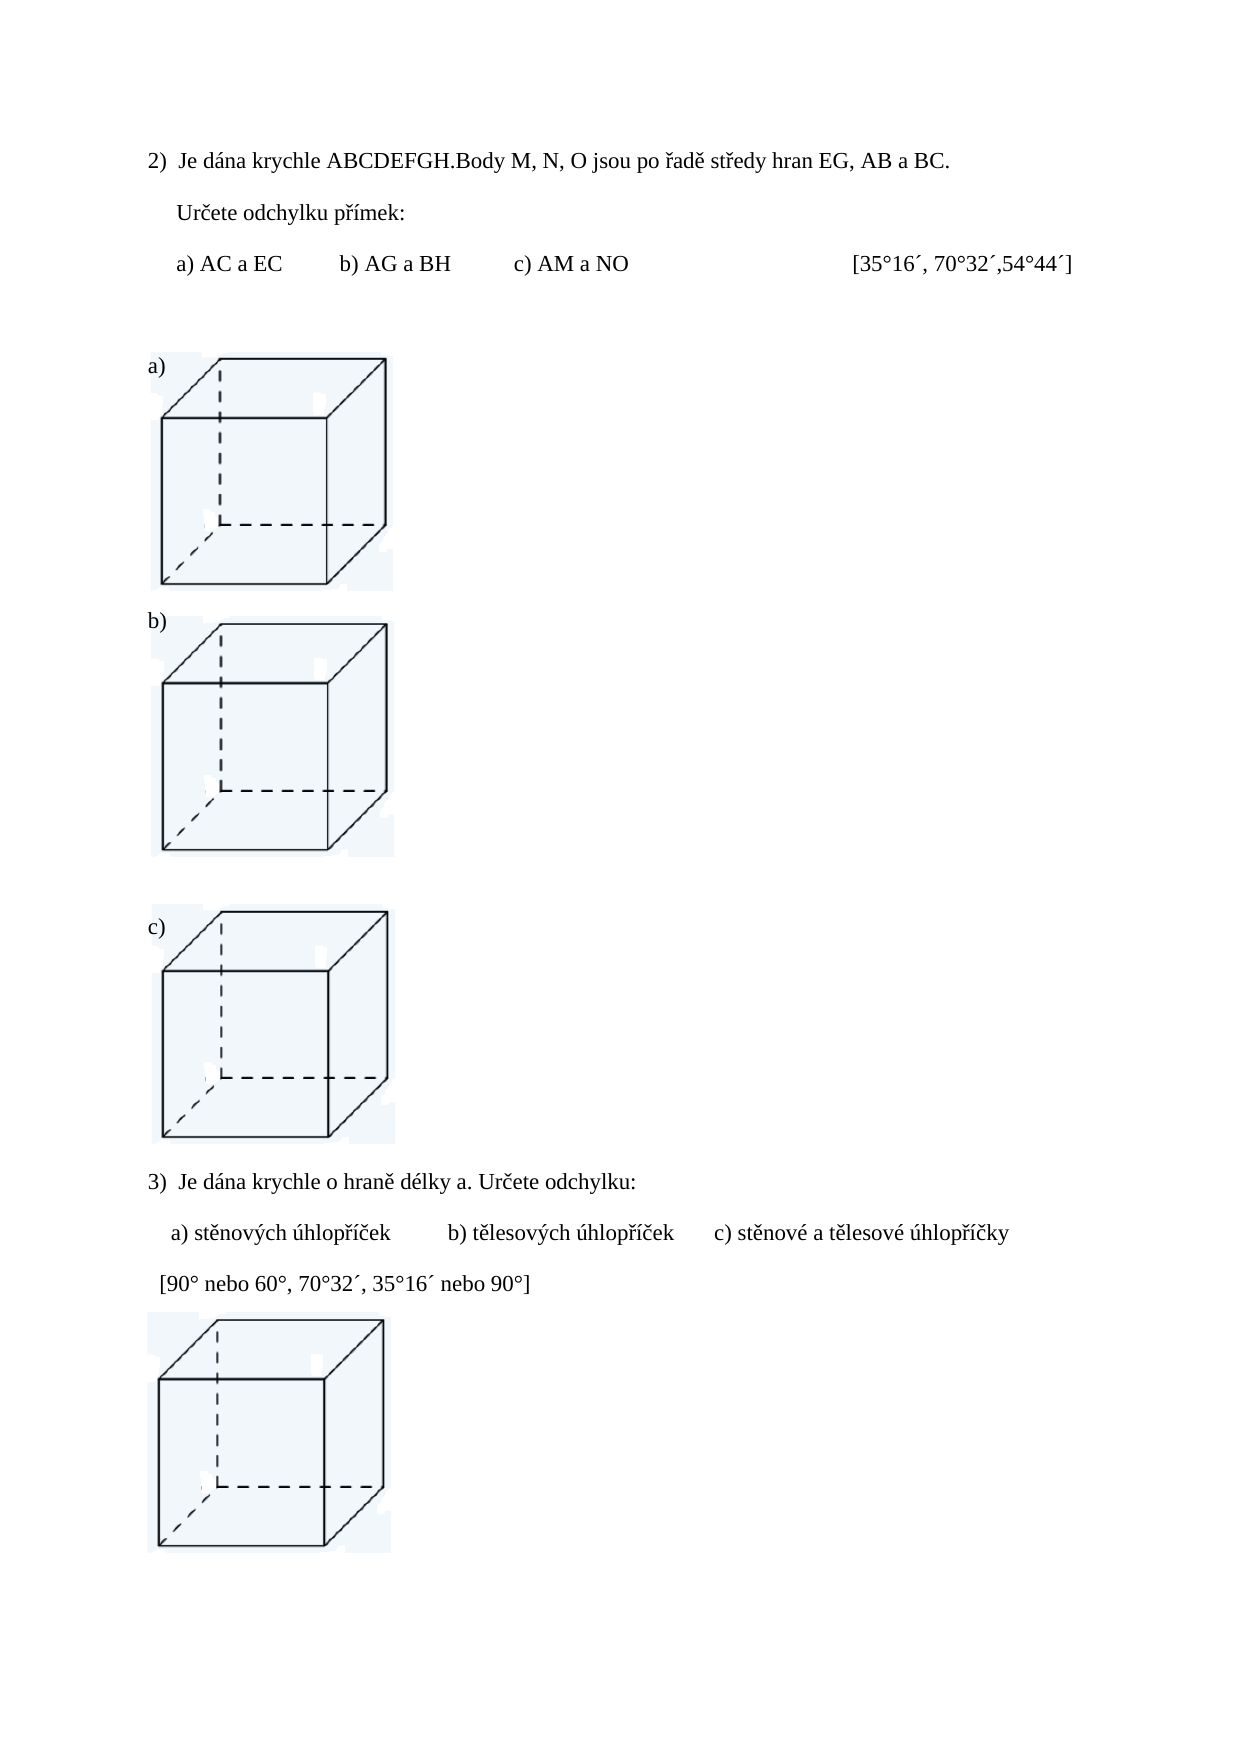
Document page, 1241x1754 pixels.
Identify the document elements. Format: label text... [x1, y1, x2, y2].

text a) AC a EC b) AG a BH c) AM a NO [35°16´, 70°32´,54°44´] [148, 250, 1093, 276]
text 2) Je dána krychle ABCDEFGH.Body M, N, O jsou po řadě středy hran EG, AB a BC. [148, 148, 1093, 174]
text c) [148, 913, 1093, 939]
text 3) Je dána krychle o hraně délky a. Určete odchylku: [148, 1168, 1093, 1195]
picture [151, 904, 396, 913]
picture [150, 378, 393, 591]
picture [151, 633, 395, 857]
text a) [148, 352, 1093, 378]
text a) stěnových úhlopříček b) tělesových úhlopříček c) stěnové a tělesové úhlopříčky [148, 1219, 1093, 1246]
text b) [148, 607, 1093, 633]
picture [147, 1312, 392, 1553]
text [90° nebo 60°, 70°32´, 35°16´ nebo 90°] [148, 1271, 1093, 1297]
text Určete odchylku přímek: [148, 199, 1093, 225]
picture [151, 939, 396, 1144]
